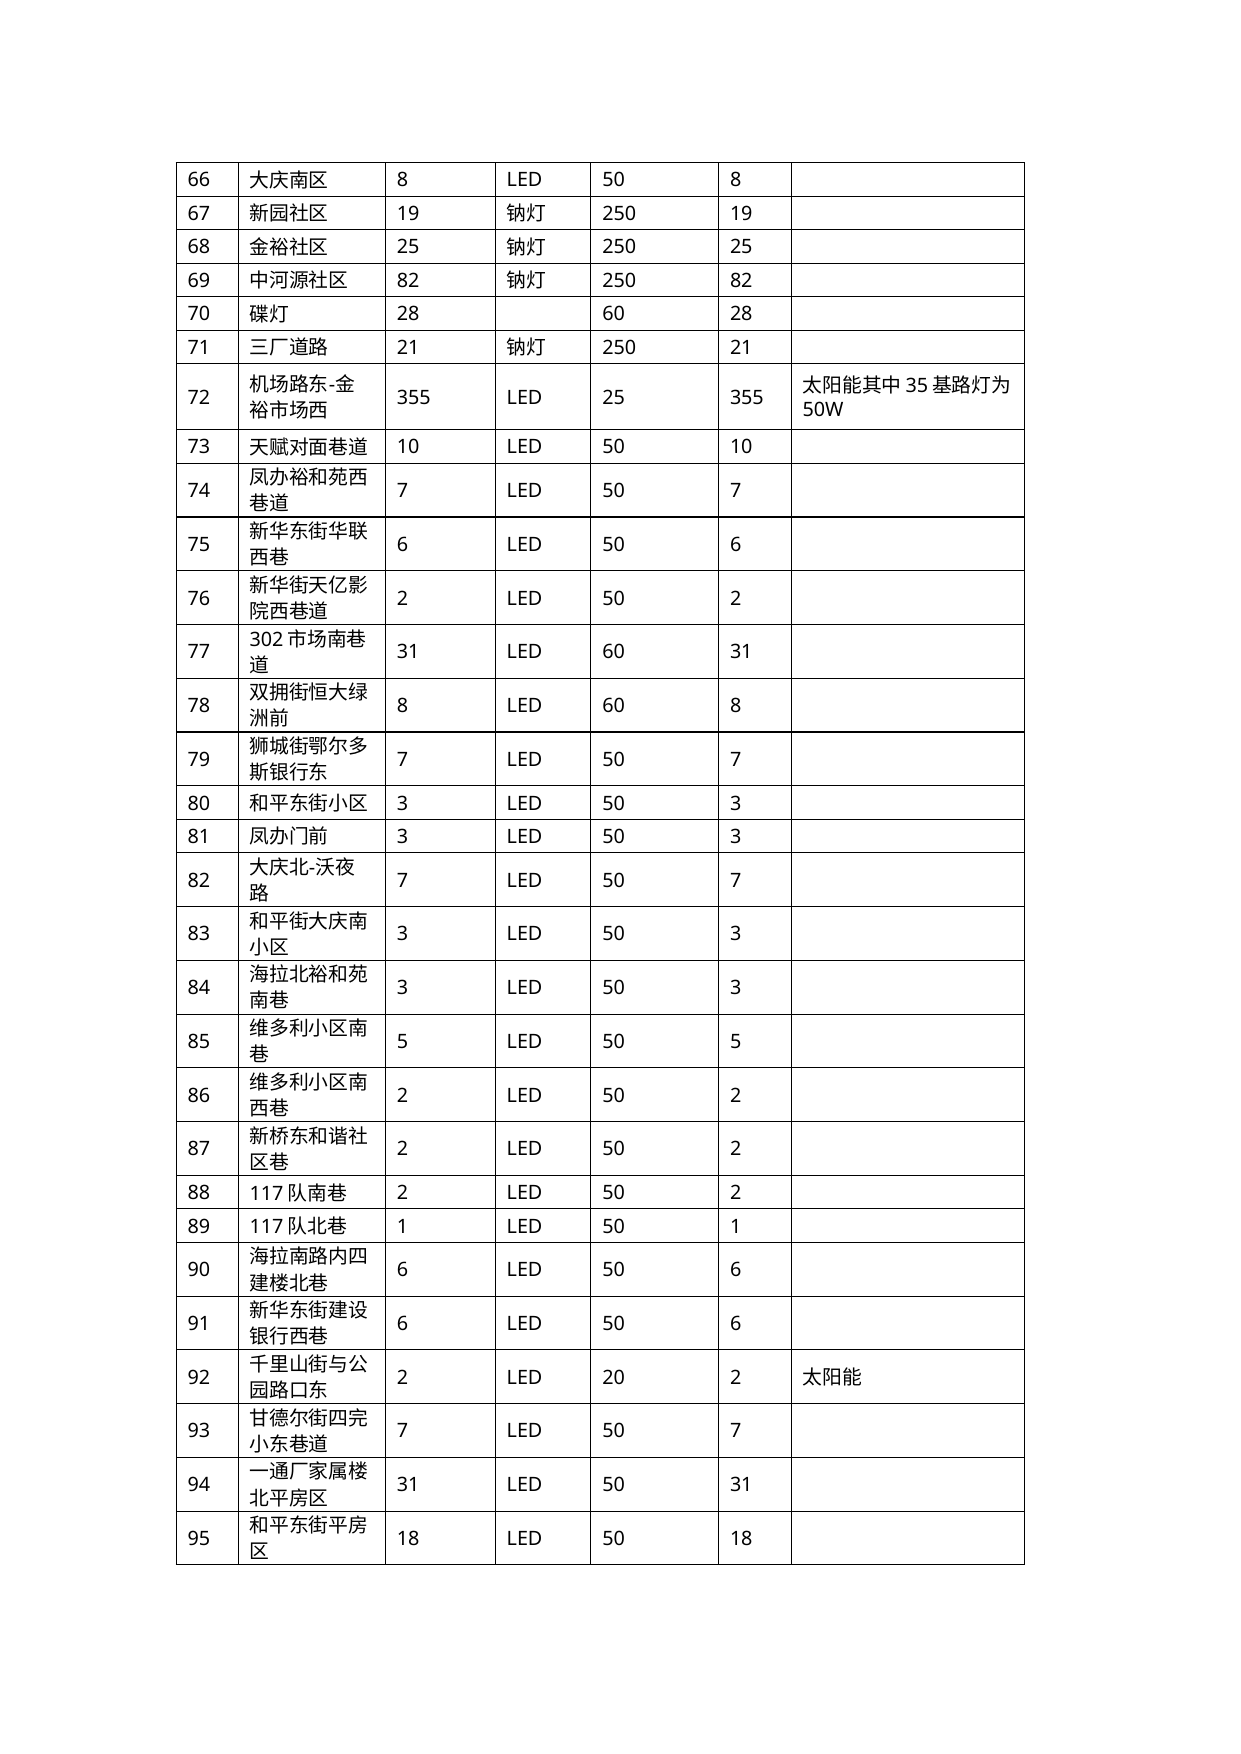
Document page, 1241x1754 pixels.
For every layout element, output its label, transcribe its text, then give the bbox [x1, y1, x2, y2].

table_cell [792, 786, 1024, 819]
table_cell 和平东街平房区 [239, 1512, 385, 1564]
table_cell 和平街大庆南小区 [239, 907, 385, 960]
table_cell 中河源社区 [239, 264, 385, 296]
table_cell 3 [719, 820, 791, 852]
table_cell 355 [386, 364, 495, 429]
table_cell 钠灯 [496, 264, 590, 296]
table_cell 79 [177, 733, 238, 785]
table_cell [792, 518, 1024, 570]
table_cell 甘德尔街四完小东巷道 [239, 1404, 385, 1457]
table_cell [792, 853, 1024, 906]
table_cell 82 [719, 264, 791, 296]
table_cell LED [496, 1176, 590, 1208]
table_cell 8 [386, 679, 495, 731]
table_cell 凤办门前 [239, 820, 385, 852]
table_cell 86 [177, 1068, 238, 1121]
table_cell 50 [591, 733, 718, 785]
table_cell 50 [591, 518, 718, 570]
table_cell 7 [719, 1404, 791, 1457]
table_cell 68 [177, 230, 238, 263]
table_cell [792, 1404, 1024, 1457]
table_cell 28 [386, 297, 495, 330]
table_cell 7 [386, 1404, 495, 1457]
table_cell 85 [177, 1015, 238, 1067]
table_cell 50 [591, 464, 718, 516]
table_cell 钠灯 [496, 197, 590, 229]
table_cell 2 [719, 1122, 791, 1175]
table_cell LED [496, 1404, 590, 1457]
table_cell 25 [591, 364, 718, 429]
table_cell 维多利小区南巷 [239, 1015, 385, 1067]
table_cell [792, 625, 1024, 678]
table_cell [792, 430, 1024, 463]
table_cell 50 [591, 1176, 718, 1208]
table_cell 50 [591, 961, 718, 1013]
table_cell [792, 1068, 1024, 1121]
table_cell 双拥街恒大绿洲前 [239, 679, 385, 731]
table_cell 31 [386, 1458, 495, 1511]
table_cell [792, 733, 1024, 785]
table_cell 50 [591, 1122, 718, 1175]
table_cell LED [496, 1512, 590, 1564]
table_cell [496, 297, 590, 330]
table_cell 355 [719, 364, 791, 429]
table_cell 5 [719, 1015, 791, 1067]
table_cell 80 [177, 786, 238, 819]
table_cell 50 [591, 853, 718, 906]
table_cell LED [496, 518, 590, 570]
table_cell 25 [719, 230, 791, 263]
table_cell 50 [591, 1015, 718, 1067]
table_cell LED [496, 1068, 590, 1121]
table_cell 3 [719, 786, 791, 819]
table_cell 76 [177, 571, 238, 624]
table_cell 海拉北裕和苑南巷 [239, 961, 385, 1013]
table_cell 新华街天亿影院西巷道 [239, 571, 385, 624]
table_cell 2 [386, 1176, 495, 1208]
table_cell 1 [386, 1209, 495, 1242]
table_cell 91 [177, 1297, 238, 1349]
table_cell 92 [177, 1350, 238, 1403]
table_cell LED [496, 1122, 590, 1175]
table_cell LED [496, 853, 590, 906]
table_cell 7 [719, 733, 791, 785]
table_cell 31 [719, 1458, 791, 1511]
table_cell 2 [719, 1068, 791, 1121]
table_cell 7 [386, 464, 495, 516]
table_cell 20 [591, 1350, 718, 1403]
table_cell [792, 230, 1024, 263]
table_cell 海拉南路内四建楼北巷 [239, 1243, 385, 1296]
table_cell 千里山街与公园路口东 [239, 1350, 385, 1403]
table_cell LED [496, 430, 590, 463]
table_cell [792, 1176, 1024, 1208]
table_cell 三厂道路 [239, 331, 385, 363]
table_cell 3 [386, 820, 495, 852]
table_cell 太阳能 [792, 1350, 1024, 1403]
table_cell 凤办裕和苑西巷道 [239, 464, 385, 516]
table_cell 83 [177, 907, 238, 960]
table_cell 1 [719, 1209, 791, 1242]
table_cell 50 [591, 430, 718, 463]
table_cell 88 [177, 1176, 238, 1208]
table_cell [792, 464, 1024, 516]
table_cell 19 [719, 197, 791, 229]
table_cell 31 [719, 625, 791, 678]
table_cell 81 [177, 820, 238, 852]
table_cell 2 [719, 1176, 791, 1208]
table_cell 75 [177, 518, 238, 570]
table_cell [792, 1122, 1024, 1175]
table_cell 31 [386, 625, 495, 678]
table_cell 50 [591, 820, 718, 852]
table_cell 95 [177, 1512, 238, 1564]
table_cell 50 [591, 163, 718, 196]
table_cell LED [496, 464, 590, 516]
table_cell 50 [591, 1243, 718, 1296]
table_cell 2 [386, 571, 495, 624]
table_cell 一通厂家属楼北平房区 [239, 1458, 385, 1511]
table_cell 50 [591, 1404, 718, 1457]
table_cell [792, 1297, 1024, 1349]
table_cell 天赋对面巷道 [239, 430, 385, 463]
table_cell 117队南巷 [239, 1176, 385, 1208]
table_cell LED [496, 163, 590, 196]
table_cell 新华东街建设银行西巷 [239, 1297, 385, 1349]
table_cell [792, 907, 1024, 960]
table_cell LED [496, 571, 590, 624]
table_cell LED [496, 1297, 590, 1349]
table_cell 66 [177, 163, 238, 196]
table_cell 18 [386, 1512, 495, 1564]
table_cell 28 [719, 297, 791, 330]
table_cell [792, 679, 1024, 731]
table_cell 新桥东和谐社区巷 [239, 1122, 385, 1175]
table_cell 19 [386, 197, 495, 229]
table_cell 2 [386, 1068, 495, 1121]
table_cell 10 [386, 430, 495, 463]
table_cell 3 [719, 961, 791, 1013]
table_cell LED [496, 625, 590, 678]
table_cell 6 [719, 518, 791, 570]
table_cell 50 [591, 1209, 718, 1242]
table_cell LED [496, 679, 590, 731]
table_cell 21 [719, 331, 791, 363]
table_cell 94 [177, 1458, 238, 1511]
table_cell 3 [719, 907, 791, 960]
table_cell [792, 264, 1024, 296]
table_cell [792, 197, 1024, 229]
table_cell 60 [591, 679, 718, 731]
table_cell 大庆北-沃夜路 [239, 853, 385, 906]
table_cell 302市场南巷道 [239, 625, 385, 678]
table_cell 7 [386, 733, 495, 785]
table_cell 6 [386, 1243, 495, 1296]
table_cell 2 [719, 571, 791, 624]
table_cell 89 [177, 1209, 238, 1242]
table_cell 250 [591, 197, 718, 229]
table_cell 82 [177, 853, 238, 906]
table_cell 3 [386, 961, 495, 1013]
table_cell 8 [386, 163, 495, 196]
table_cell 新华东街华联西巷 [239, 518, 385, 570]
table_cell 钠灯 [496, 331, 590, 363]
table_cell LED [496, 1243, 590, 1296]
table_cell 8 [719, 163, 791, 196]
table_cell 70 [177, 297, 238, 330]
table_cell 67 [177, 197, 238, 229]
table_cell 维多利小区南西巷 [239, 1068, 385, 1121]
table_cell [792, 1209, 1024, 1242]
table_cell [792, 820, 1024, 852]
table_cell [792, 1015, 1024, 1067]
table_cell 2 [719, 1350, 791, 1403]
table_cell 18 [719, 1512, 791, 1564]
table_cell 狮城街鄂尔多斯银行东 [239, 733, 385, 785]
table_cell 3 [386, 786, 495, 819]
table_cell [792, 571, 1024, 624]
table_cell 钠灯 [496, 230, 590, 263]
table_cell 117队北巷 [239, 1209, 385, 1242]
table_cell 6 [386, 518, 495, 570]
table_cell 7 [719, 853, 791, 906]
table_cell LED [496, 1015, 590, 1067]
table_cell 60 [591, 625, 718, 678]
table_cell 10 [719, 430, 791, 463]
table_cell 78 [177, 679, 238, 731]
table_cell 250 [591, 264, 718, 296]
table_cell 8 [719, 679, 791, 731]
table_cell 大庆南区 [239, 163, 385, 196]
table_cell 84 [177, 961, 238, 1013]
table_cell 90 [177, 1243, 238, 1296]
table_cell 72 [177, 364, 238, 429]
table_cell 50 [591, 1297, 718, 1349]
table_cell 和平东街小区 [239, 786, 385, 819]
table_cell 25 [386, 230, 495, 263]
table_cell 7 [719, 464, 791, 516]
table_cell 73 [177, 430, 238, 463]
table_cell LED [496, 820, 590, 852]
table_cell 71 [177, 331, 238, 363]
table_cell 250 [591, 230, 718, 263]
table_cell [792, 1458, 1024, 1511]
table_cell 50 [591, 571, 718, 624]
table_cell LED [496, 733, 590, 785]
table_cell 2 [386, 1122, 495, 1175]
table_cell LED [496, 1209, 590, 1242]
table_cell 50 [591, 1512, 718, 1564]
table_cell 77 [177, 625, 238, 678]
table_cell 5 [386, 1015, 495, 1067]
table_cell 74 [177, 464, 238, 516]
table_cell 碟灯 [239, 297, 385, 330]
table_cell 21 [386, 331, 495, 363]
table_cell [792, 331, 1024, 363]
table_cell 太阳能其中35基路灯为50W [792, 364, 1024, 429]
table_cell [792, 163, 1024, 196]
table_cell 69 [177, 264, 238, 296]
table_cell 50 [591, 907, 718, 960]
table_cell 金裕社区 [239, 230, 385, 263]
table_cell [792, 1512, 1024, 1564]
table_cell 50 [591, 1458, 718, 1511]
table_cell 50 [591, 1068, 718, 1121]
table_cell 6 [386, 1297, 495, 1349]
table_cell [792, 1243, 1024, 1296]
table_cell LED [496, 1350, 590, 1403]
table_cell 93 [177, 1404, 238, 1457]
table_cell 50 [591, 786, 718, 819]
table_cell LED [496, 364, 590, 429]
table_cell 87 [177, 1122, 238, 1175]
table_cell 3 [386, 907, 495, 960]
table_cell [792, 297, 1024, 330]
table_cell 2 [386, 1350, 495, 1403]
table_cell LED [496, 1458, 590, 1511]
table_cell 82 [386, 264, 495, 296]
table_cell 7 [386, 853, 495, 906]
table_cell 60 [591, 297, 718, 330]
table_cell LED [496, 961, 590, 1013]
table_cell LED [496, 786, 590, 819]
table_cell 6 [719, 1297, 791, 1349]
table_cell 6 [719, 1243, 791, 1296]
table_cell 机场路东-金裕市场西 [239, 364, 385, 429]
table_cell 250 [591, 331, 718, 363]
table_cell LED [496, 907, 590, 960]
table_cell 新园社区 [239, 197, 385, 229]
table_cell [792, 961, 1024, 1013]
